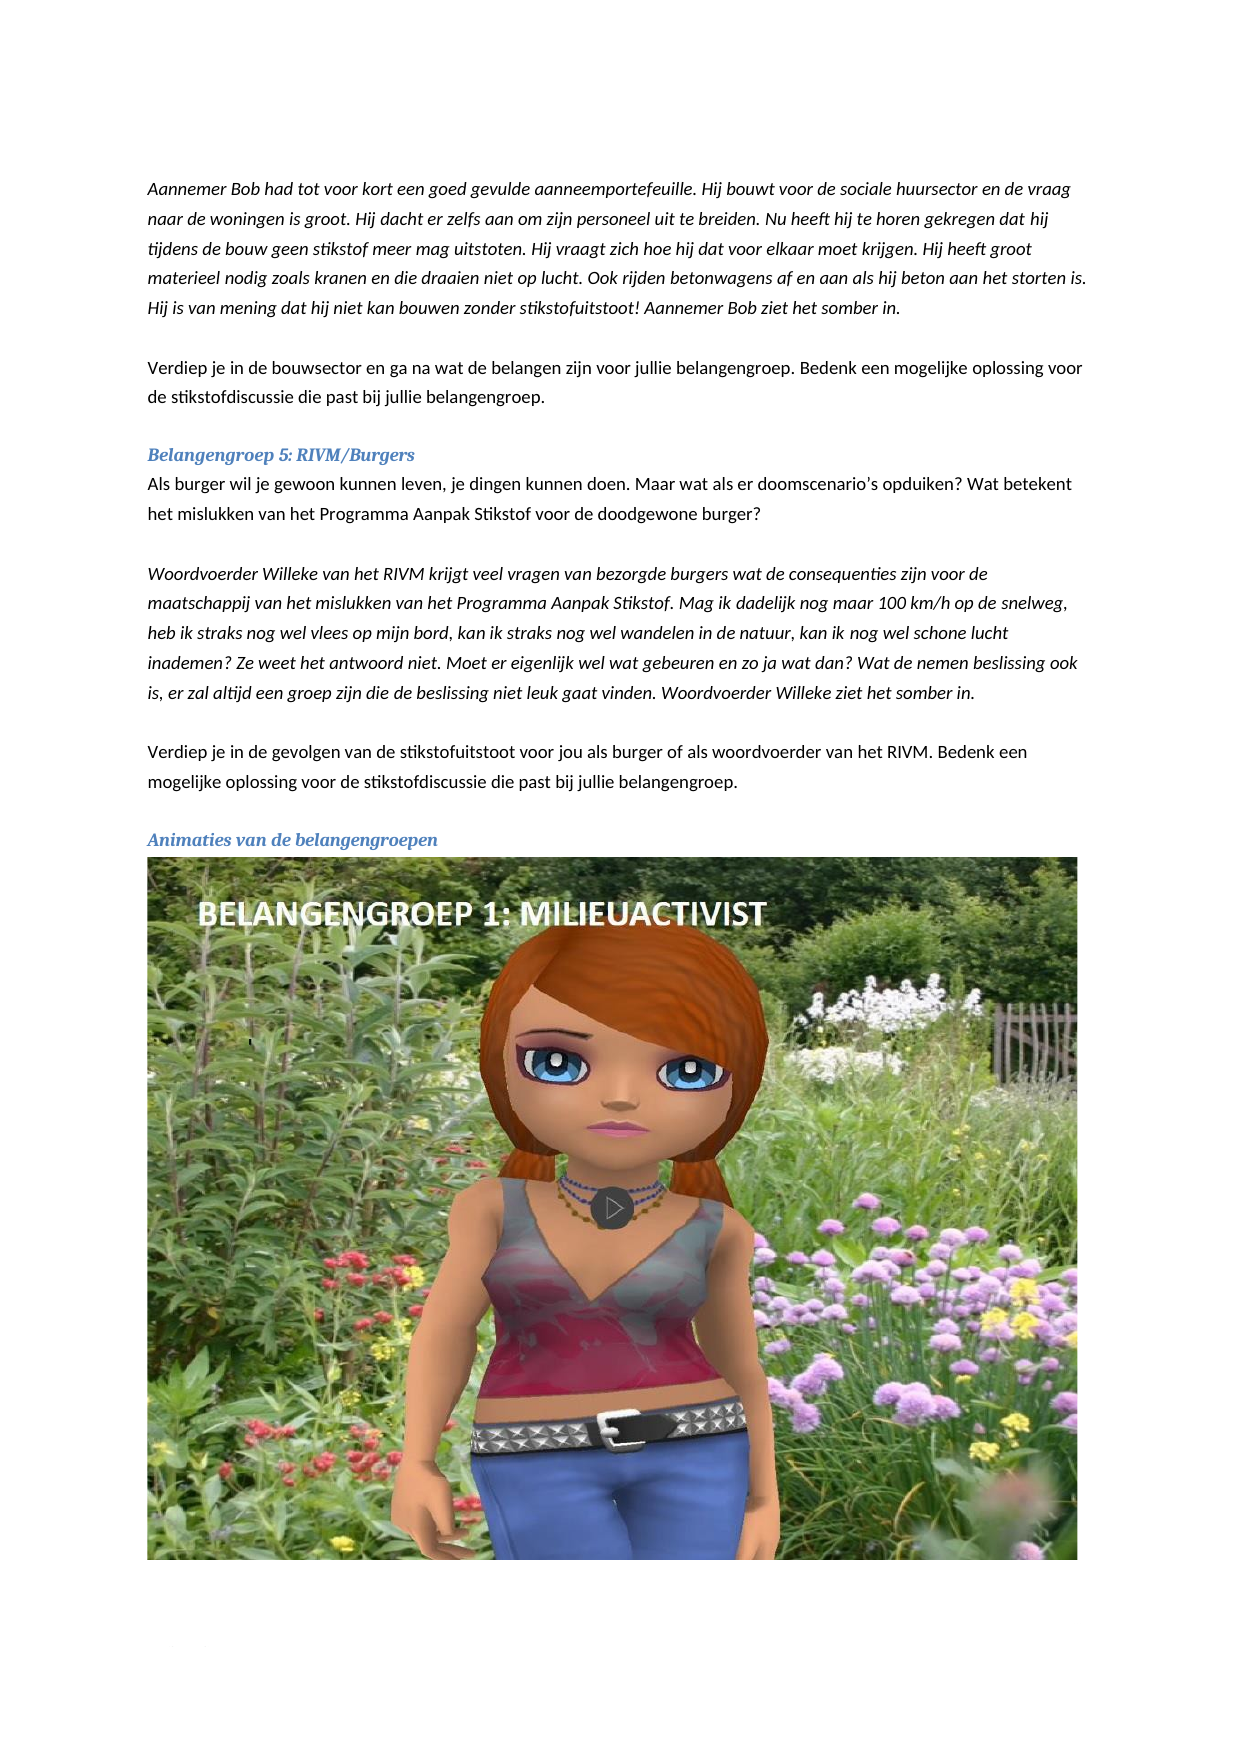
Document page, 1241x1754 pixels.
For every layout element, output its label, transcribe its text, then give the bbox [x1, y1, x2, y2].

text Aannemer Bob had tot voor kort een goed gevulde aanneemportefeuille. Hij bouwt voor de sociale huursector en de vraag naar de woningen is groot. Hij dacht er zelfs aan om zijn personeel uit te breiden. Nu heeft hij te horen gekregen dat hij tijdens de bouw geen stikstof meer mag uitstoten. Hij vraagt zich hoe hij dat voor elkaar moet krijgen. Hij heeft groot materieel nodig zoals kranen en die draaien niet op lucht. Ook rijden betonwagens af en aan als hij beton aan het storten is. Hij is van mening dat hij niet kan bouwen zonder stikstofuitstoot! Aannemer Bob ziet het somber in. [147, 177, 1093, 319]
text Woordvoerder Willeke van het RIVM krijgt veel vragen van bezorgde burgers wat de consequenties zijn voor de maatschappij van het mislukken van het Programma Aanpak Stikstof. Mag ik dadelijk nog maar 100 km/h op de snelweg, heb ik straks nog wel vlees op mijn bord, kan ik straks nog wel wandelen in de natuur, kan ik nog wel schone lucht inademen? Ze weet het antwoord niet. Moet er eigenlijk wel wat gebeuren en zo ja wat dan? Wat de nemen beslissing ook is, er zal altijd een groep zijn die de beslissing niet leuk gaat vinden. Woordvoerder Willeke ziet het somber in. [147, 562, 1085, 704]
picture [147, 857, 1078, 1560]
text Als burger wil je gewoon kunnen leven, je dingen kunnen doen. Maar wat als er doomscenario’s opduiken? Wat betekent het mislukken van het Programma Aanpak Stikstof voor de doodgewone burger? [147, 472, 1076, 525]
text Verdiep je in de gevolgen van de stikstofuitstoot voor jou als burger of als woordvoerder van het RIVM. Bedenk een mogelijke oplossing voor de stikstofdiscussie die past bij jullie belangengroep. [147, 740, 1093, 793]
subtitle Belangengroep 5: RIVM/Burgers [147, 444, 1163, 466]
text Animaties van de belangengroepen [147, 829, 1163, 851]
text Verdiep je in de bouwsector en ga na wat de belangen zijn voor jullie belangengroep. Bedenk een mogelijke oplossing voor de stikstofdiscussie die past bij jullie belangengroep. [147, 356, 1093, 408]
